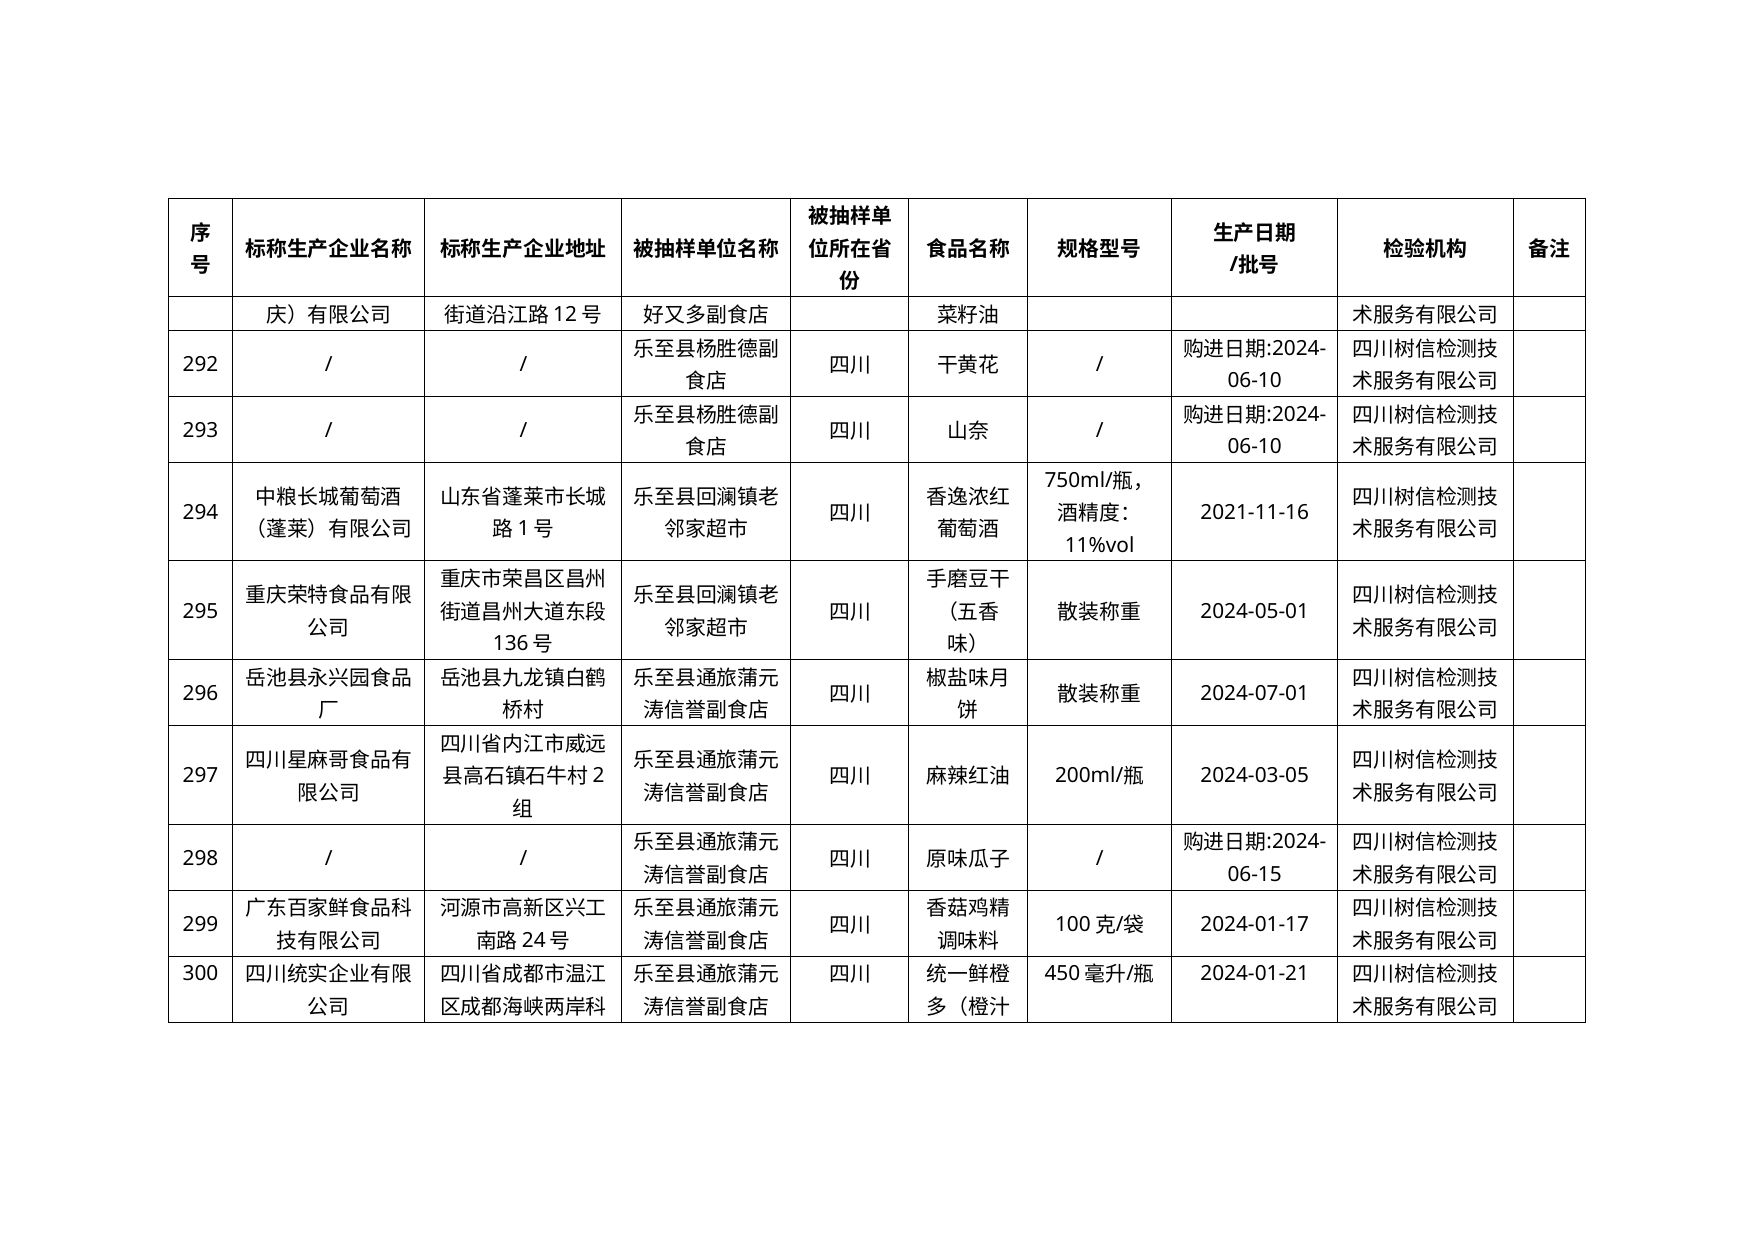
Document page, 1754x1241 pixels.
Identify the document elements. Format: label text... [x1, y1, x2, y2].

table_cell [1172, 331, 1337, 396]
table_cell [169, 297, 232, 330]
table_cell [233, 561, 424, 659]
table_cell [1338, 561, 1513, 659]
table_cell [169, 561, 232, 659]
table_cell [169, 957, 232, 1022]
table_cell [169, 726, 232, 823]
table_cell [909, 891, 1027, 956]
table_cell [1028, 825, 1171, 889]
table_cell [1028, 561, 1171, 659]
table_header 标称生产企业名称 [233, 199, 424, 296]
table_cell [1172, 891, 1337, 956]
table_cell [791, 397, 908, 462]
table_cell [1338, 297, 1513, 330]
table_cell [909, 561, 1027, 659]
table_header 被抽样单位所在省份 [791, 199, 908, 296]
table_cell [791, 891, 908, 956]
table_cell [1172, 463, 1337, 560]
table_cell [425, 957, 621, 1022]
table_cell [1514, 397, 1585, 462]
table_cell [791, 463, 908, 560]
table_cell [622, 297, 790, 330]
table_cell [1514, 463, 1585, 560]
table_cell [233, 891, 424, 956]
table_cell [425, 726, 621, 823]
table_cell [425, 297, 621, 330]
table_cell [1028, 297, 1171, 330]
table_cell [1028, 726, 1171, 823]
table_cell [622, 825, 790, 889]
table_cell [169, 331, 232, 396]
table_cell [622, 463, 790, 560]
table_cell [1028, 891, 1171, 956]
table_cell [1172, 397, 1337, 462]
table_header 标称生产企业地址 [425, 199, 621, 296]
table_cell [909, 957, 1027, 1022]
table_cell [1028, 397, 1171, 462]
table_header 食品名称 [909, 199, 1027, 296]
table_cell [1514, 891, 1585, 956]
table_header 检验机构 [1338, 199, 1513, 296]
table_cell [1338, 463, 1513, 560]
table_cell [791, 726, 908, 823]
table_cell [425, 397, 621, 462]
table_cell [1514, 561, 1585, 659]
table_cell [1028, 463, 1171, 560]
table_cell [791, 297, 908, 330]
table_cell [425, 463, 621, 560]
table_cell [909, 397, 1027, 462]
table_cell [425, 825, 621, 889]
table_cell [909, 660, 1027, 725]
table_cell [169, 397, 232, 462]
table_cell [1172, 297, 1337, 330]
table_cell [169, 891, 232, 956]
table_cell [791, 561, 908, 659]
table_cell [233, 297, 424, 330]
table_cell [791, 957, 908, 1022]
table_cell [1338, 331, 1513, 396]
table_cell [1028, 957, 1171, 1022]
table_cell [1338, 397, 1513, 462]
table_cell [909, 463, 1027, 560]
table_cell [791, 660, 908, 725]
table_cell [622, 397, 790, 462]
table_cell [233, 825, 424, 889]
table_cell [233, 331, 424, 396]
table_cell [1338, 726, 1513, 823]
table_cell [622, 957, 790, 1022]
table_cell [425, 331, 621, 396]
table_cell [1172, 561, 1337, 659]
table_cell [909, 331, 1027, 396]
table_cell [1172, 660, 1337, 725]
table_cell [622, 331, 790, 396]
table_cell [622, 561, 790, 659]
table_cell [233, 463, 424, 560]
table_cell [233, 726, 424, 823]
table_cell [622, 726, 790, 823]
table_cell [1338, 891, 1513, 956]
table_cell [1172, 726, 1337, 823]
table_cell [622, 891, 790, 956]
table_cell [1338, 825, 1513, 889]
table_header 备注 [1514, 199, 1585, 296]
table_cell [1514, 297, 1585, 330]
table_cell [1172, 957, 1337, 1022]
table_header 序号 [169, 199, 232, 296]
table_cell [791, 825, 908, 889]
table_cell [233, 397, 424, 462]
table_header 生产日期 /批号 [1172, 199, 1337, 296]
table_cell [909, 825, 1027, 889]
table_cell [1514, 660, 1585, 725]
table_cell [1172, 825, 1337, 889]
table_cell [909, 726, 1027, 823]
table_header 被抽样单位名称 [622, 199, 790, 296]
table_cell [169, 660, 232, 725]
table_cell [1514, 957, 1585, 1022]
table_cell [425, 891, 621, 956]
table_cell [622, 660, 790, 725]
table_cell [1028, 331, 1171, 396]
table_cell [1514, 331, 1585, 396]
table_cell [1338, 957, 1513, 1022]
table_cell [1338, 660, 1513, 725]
table_header 规格型号 [1028, 199, 1171, 296]
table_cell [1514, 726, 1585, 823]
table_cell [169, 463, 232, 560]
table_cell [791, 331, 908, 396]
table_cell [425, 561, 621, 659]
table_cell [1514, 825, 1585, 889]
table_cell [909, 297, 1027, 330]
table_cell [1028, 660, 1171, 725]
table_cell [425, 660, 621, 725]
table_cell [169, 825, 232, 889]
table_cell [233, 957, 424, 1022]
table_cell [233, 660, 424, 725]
